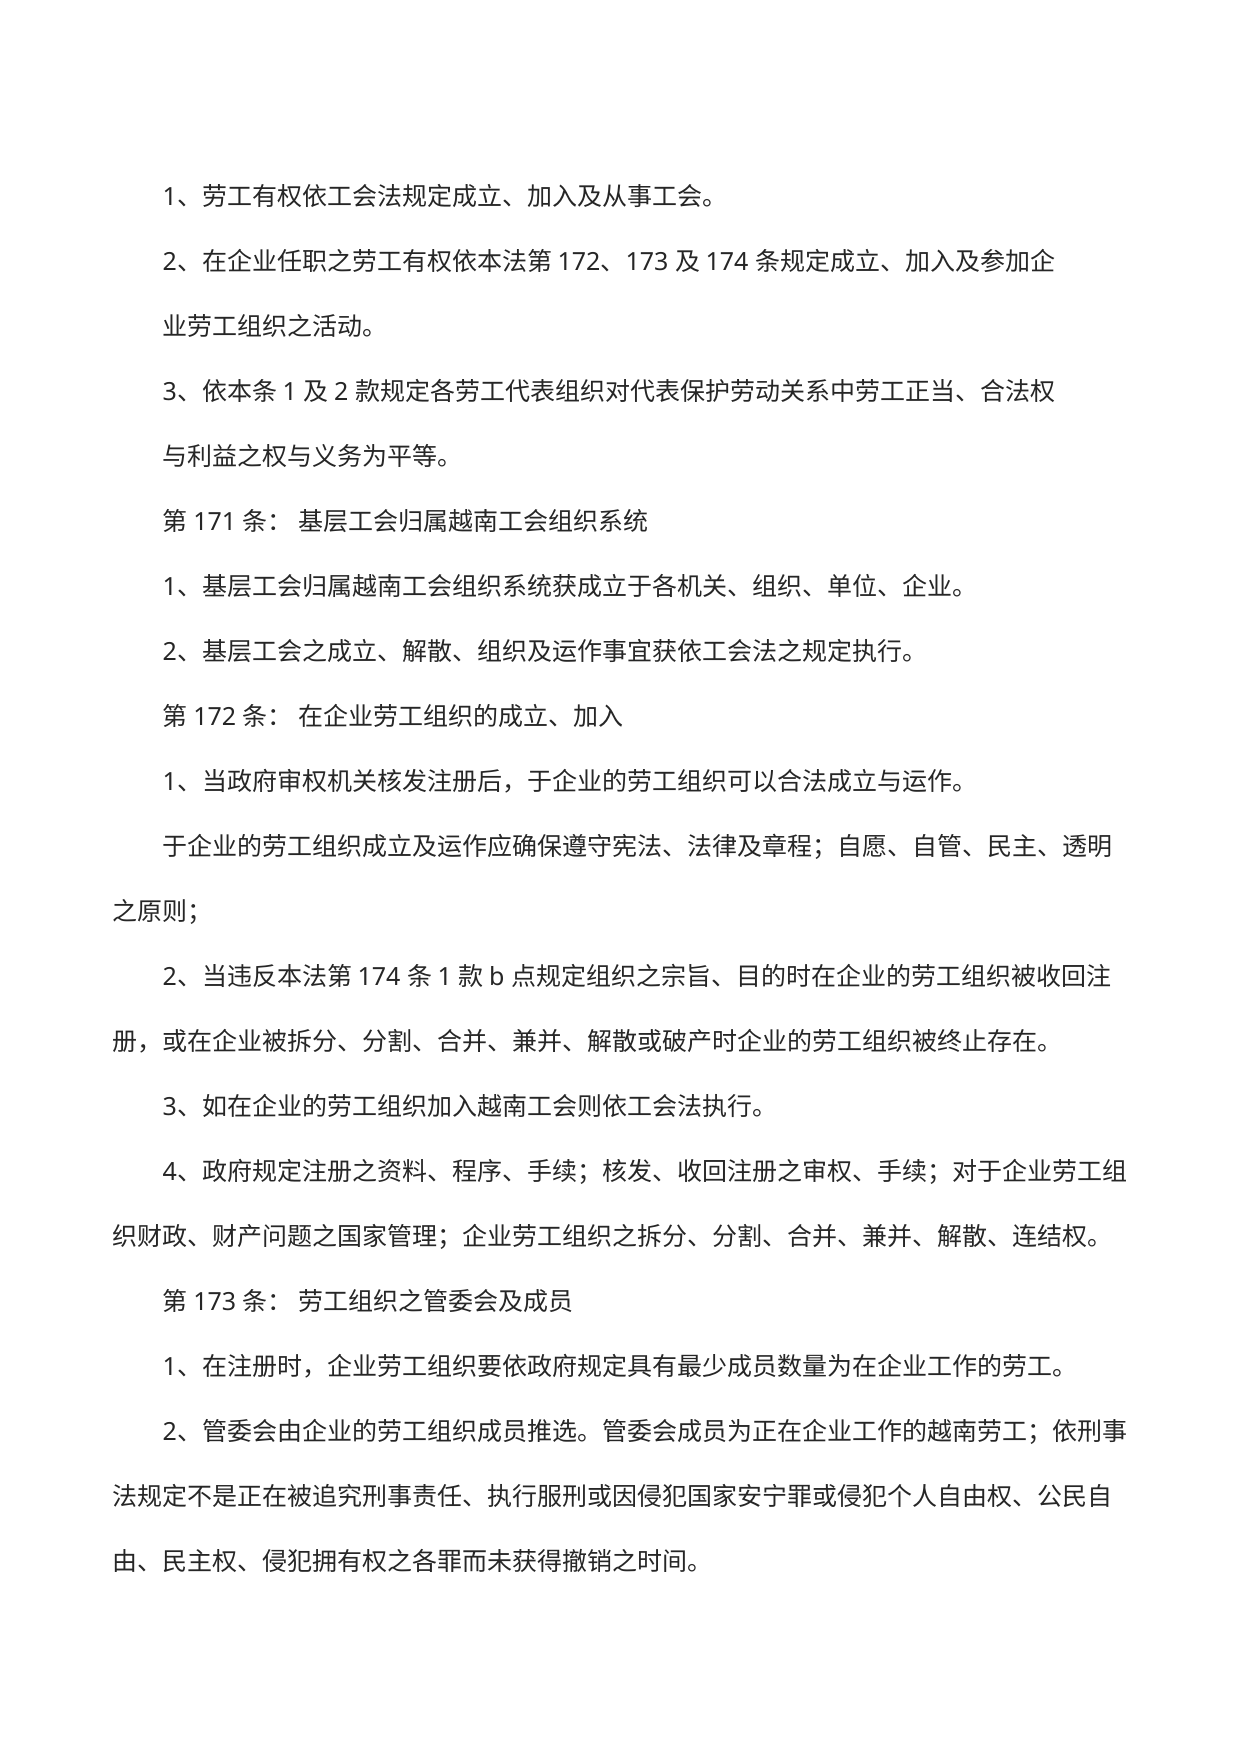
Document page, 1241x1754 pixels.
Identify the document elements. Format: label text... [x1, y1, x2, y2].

text 于企业的劳工组织成立及运作应确保遵守宪法、法律及章程；自愿、自管、民主、透明之原则； [112, 812, 1128, 942]
text 4、政府规定注册之资料、程序、手续；核发、收回注册之审权、手续；对于企业劳工组织财政、财产问题之国家管理；企业劳工组织之拆分、分割、合并、兼并、解散、连结权。 [112, 1137, 1128, 1267]
text 2、当违反本法第 174 条 1 款 b 点规定组织之宗旨、目的时在企业的劳工组织被收回注册，或在企业被拆分、分割、合并、兼并、解散或破产时企业的劳工组织被终止存在。 [112, 942, 1128, 1072]
text 2、管委会由企业的劳工组织成员推选。管委会成员为正在企业工作的越南劳工；依刑事法规定不是正在被追究刑事责任、执行服刑或因侵犯国家安宁罪或侵犯个人自由权、公民自由、民主权、侵犯拥有权之各罪而未获得撤销之时间。 [112, 1397, 1128, 1592]
text 2、在企业任职之劳工有权依本法第 172、173 及 174 条规定成立、加入及参加企 [112, 227, 1128, 292]
text 1、在注册时，企业劳工组织要依政府规定具有最少成员数量为在企业工作的劳工。 [112, 1332, 1128, 1397]
text 第 173 条： 劳工组织之管委会及成员 [112, 1267, 1128, 1332]
text 2、基层工会之成立、解散、组织及运作事宜获依工会法之规定执行。 [112, 617, 1128, 682]
text 3、如在企业的劳工组织加入越南工会则依工会法执行。 [112, 1072, 1128, 1137]
text 第 172 条： 在企业劳工组织的成立、加入 [112, 682, 1128, 747]
text 1、劳工有权依工会法规定成立、加入及从事工会。 [112, 162, 1128, 227]
text 3、依本条 1 及 2 款规定各劳工代表组织对代表保护劳动关系中劳工正当、合法权 [112, 357, 1128, 422]
text 第 171 条： 基层工会归属越南工会组织系统 [112, 487, 1128, 552]
text 与利益之权与义务为平等。 [112, 422, 1128, 487]
text 业劳工组织之活动。 [112, 292, 1128, 357]
text 1、当政府审权机关核发注册后，于企业的劳工组织可以合法成立与运作。 [112, 747, 1128, 812]
text 1、基层工会归属越南工会组织系统获成立于各机关、组织、单位、企业。 [112, 552, 1128, 617]
